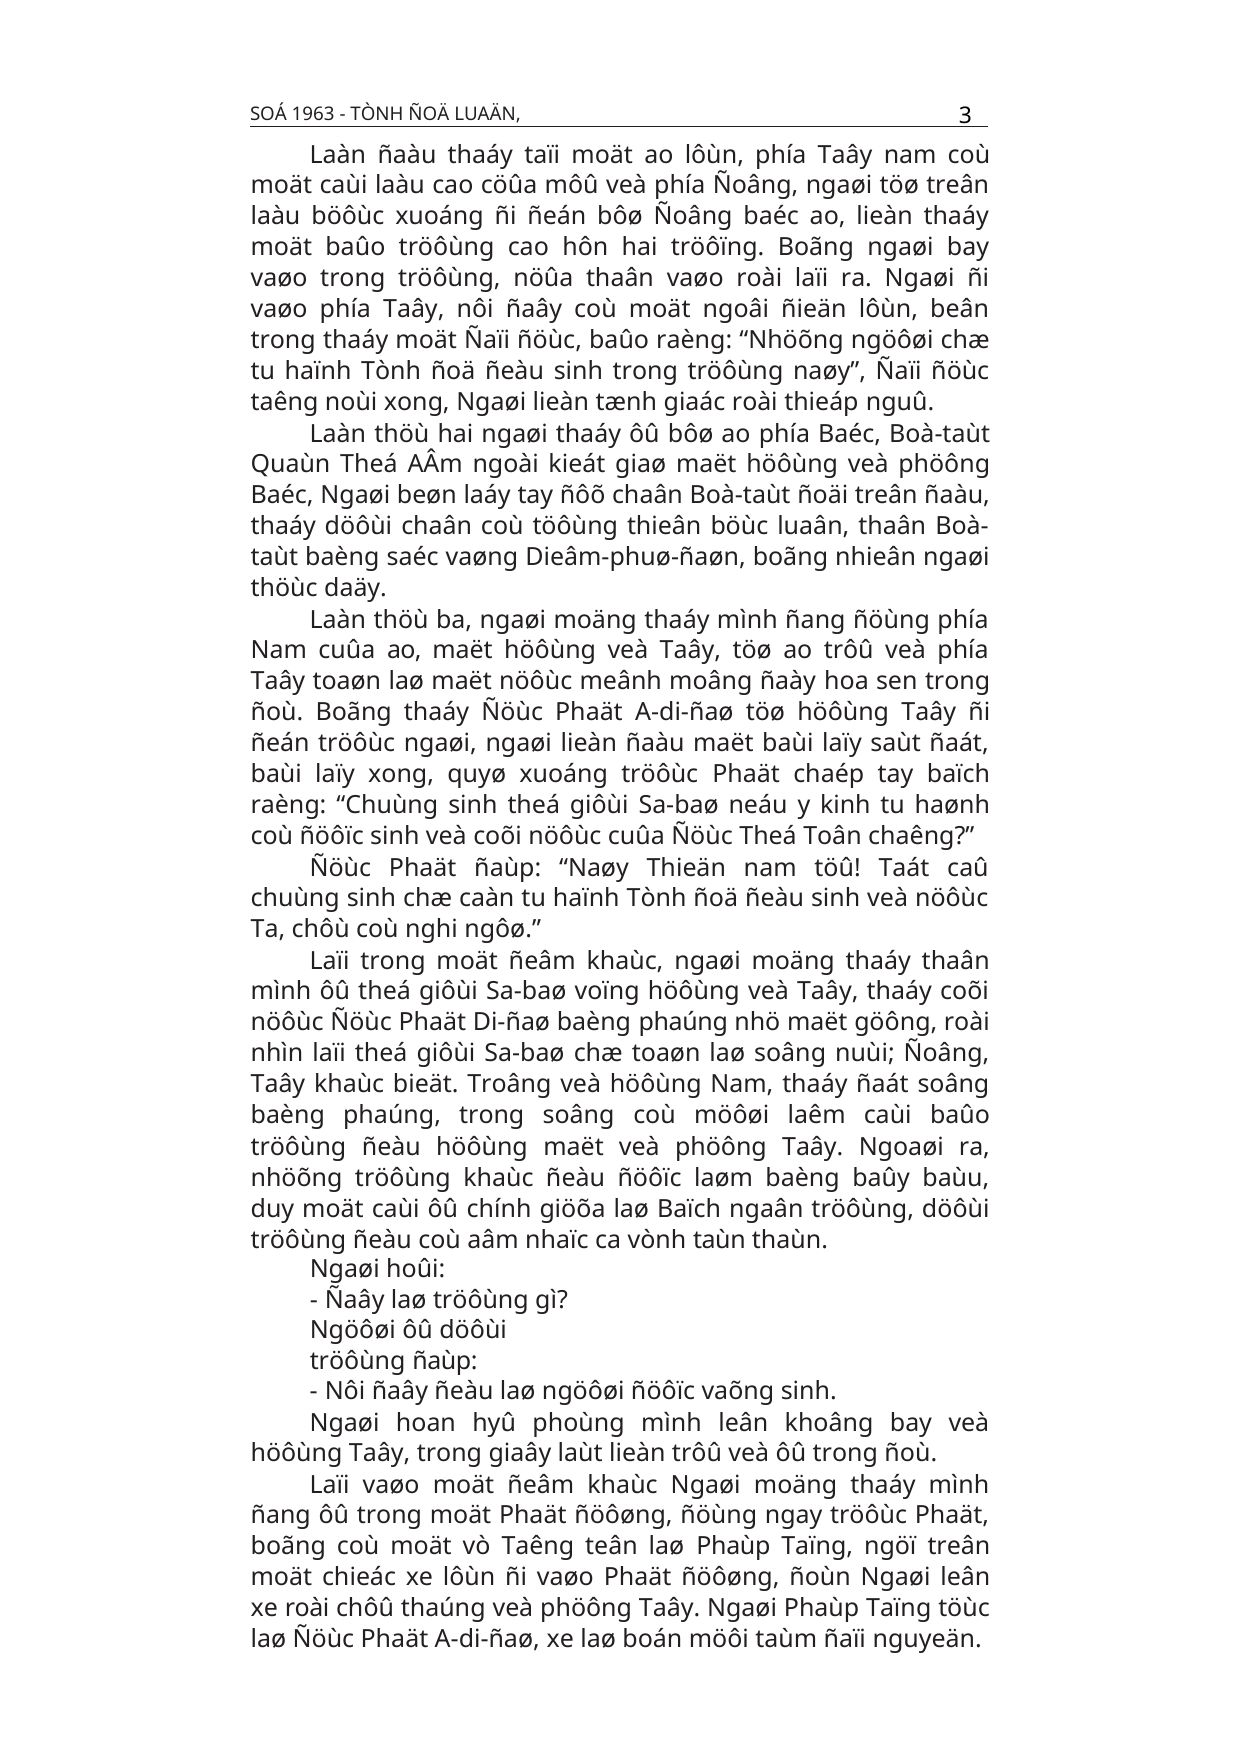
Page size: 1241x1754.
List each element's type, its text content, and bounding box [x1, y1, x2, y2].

text Laàn thöù ba, ngaøi moäng thaáy mình ñang ñöùng phía Nam cuûa ao, maët höôùng veà Taây, töø ao trôû veà phía Taây toaøn laø maët nöôùc meânh moâng ñaày hoa sen trong ñoù. Boãng thaáy Ñöùc Phaät A-di-ñaø töø höôùng Taây ñi ñeán tröôùc ngaøi, ngaøi lieàn ñaàu maët baùi laïy saùt ñaát, baùi laïy xong, quyø xuoáng tröôùc Phaät chaép tay baïch raèng: “Chuùng sinh theá giôùi Sa-baø neáu y kinh tu haønh coù ñöôïc sinh veà coõi nöôùc cuûa Ñöùc Theá Toân chaêng?” [250, 604, 990, 852]
list Ñaây laø tröôùng gì? Ngöôøi ôû döôùi tröôùng ñaùp: [309, 1284, 573, 1377]
list Nôi ñaây ñeàu laø ngöôøi ñöôïc vaõng sinh. [309, 1377, 1065, 1405]
text Ñöùc Phaät ñaùp: “Naøy Thieän nam töû! Taát caû chuùng sinh chæ caàn tu haïnh Tònh ñoä ñeàu sinh veà nöôùc Ta, chôù coù nghi ngôø.” [250, 852, 989, 945]
text Ngaøi hoan hyû phoùng mình leân khoâng bay veà höôùng Taây, trong giaây laùt lieàn trôû veà ôû trong ñoù. [250, 1407, 990, 1468]
text Laàn thöù hai ngaøi thaáy ôû bôø ao phía Baéc, Boà-taùt Quaùn Theá AÂm ngoài kieát giaø maët höôùng veà phöông Baéc, Ngaøi beøn laáy tay ñôõ chaân Boà-taùt ñoäi treân ñaàu, thaáy döôùi chaân coù töôùng thieân böùc luaân, thaân Boà-taùt baèng saéc vaøng Dieâm-phuø-ñaøn, boãng nhieân ngaøi thöùc daäy. [250, 418, 990, 604]
text Laïi trong moät ñeâm khaùc, ngaøi moäng thaáy thaân mình ôû theá giôùi Sa-baø voïng höôùng veà Taây, thaáy coõi nöôùc Ñöùc Phaät Di-ñaø baèng phaúng nhö maët göông, roài nhìn laïi theá giôùi Sa-baø chæ toaøn laø soâng nuùi; Ñoâng, Taây khaùc bieät. Troâng veà höôùng Nam, thaáy ñaát soâng baèng phaúng, trong soâng coù möôøi laêm caùi baûo tröôùng ñeàu höôùng maët veà phöông Taây. Ngoaøi ra, nhöõng tröôùng khaùc ñeàu ñöôïc laøm baèng baûy baùu, duy moät caùi ôû chính giöõa laø Baïch ngaân tröôùng, döôùi tröôùng ñeàu coù aâm nhaïc ca vònh taùn thaùn. [250, 945, 990, 1255]
text Laïi vaøo moät ñeâm khaùc Ngaøi moäng thaáy mình ñang ôû trong moät Phaät ñöôøng, ñöùng ngay tröôùc Phaät, boãng coù moät vò Taêng teân laø Phaùp Taïng, ngöï treân moät chieác xe lôùn ñi vaøo Phaät ñöôøng, ñoùn Ngaøi leân xe roài chôû thaúng veà phöông Taây. Ngaøi Phaùp Taïng töùc laø Ñöùc Phaät A-di-ñaø, xe laø boán möôi taùm ñaïi nguyeän. [250, 1468, 990, 1655]
text Laàn ñaàu thaáy taïi moät ao lôùn, phía Taây nam coù moät caùi laàu cao cöûa môû veà phía Ñoâng, ngaøi töø treân laàu böôùc xuoáng ñi ñeán bôø Ñoâng baéc ao, lieàn thaáy moät baûo tröôùng cao hôn hai tröôïng. Boãng ngaøi bay vaøo trong tröôùng, nöûa thaân vaøo roài laïi ra. Ngaøi ñi vaøo phía Taây, nôi ñaây coù moät ngoâi ñieän lôùn, beân trong thaáy moät Ñaïi ñöùc, baûo raèng: “Nhöõng ngöôøi chæ tu haïnh Tònh ñoä ñeàu sinh trong tröôùng naøy”, Ñaïi ñöùc taêng noùi xong, Ngaøi lieàn tænh giaác roài thieáp nguû. [250, 138, 990, 418]
text Ngaøi hoûi: [309, 1255, 1065, 1283]
